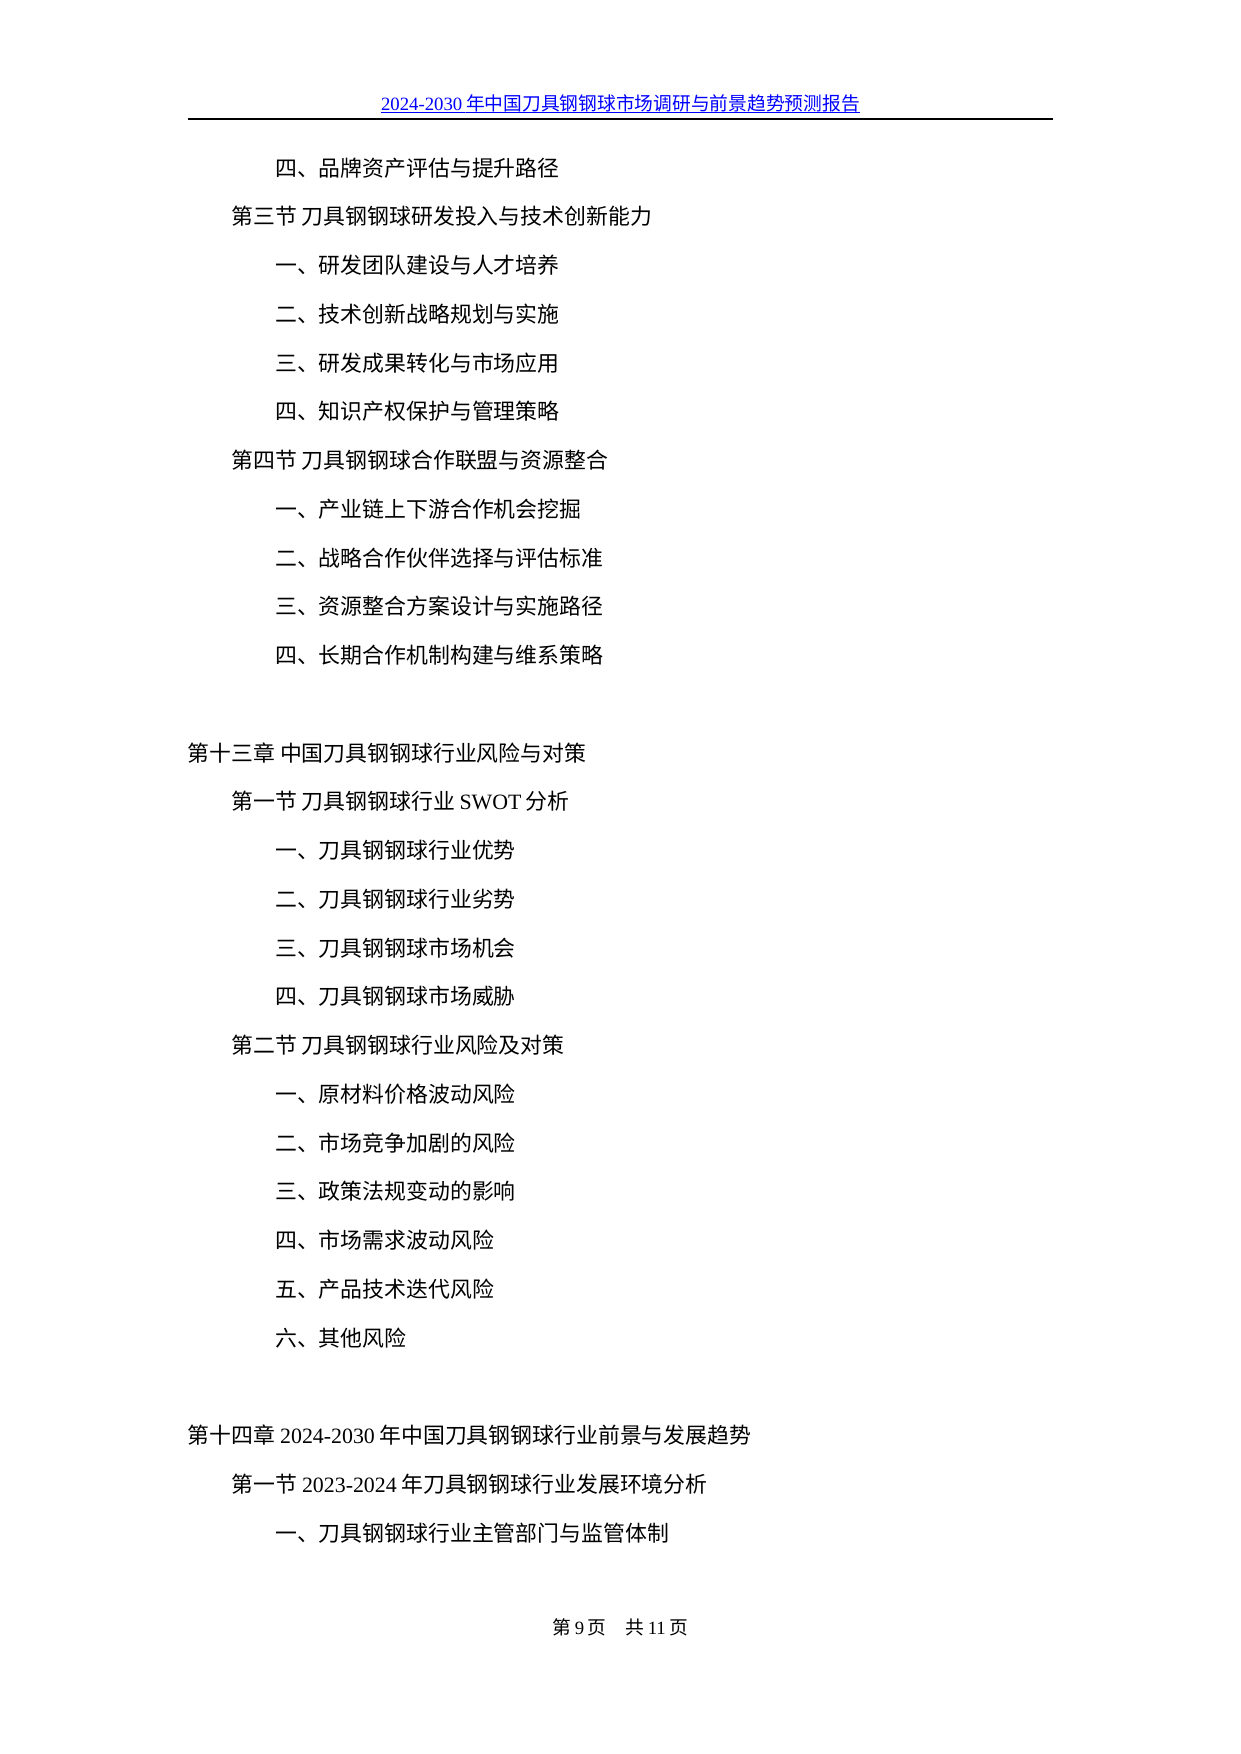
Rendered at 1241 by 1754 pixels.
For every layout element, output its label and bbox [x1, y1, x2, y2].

text [187, 150, 1053, 1548]
